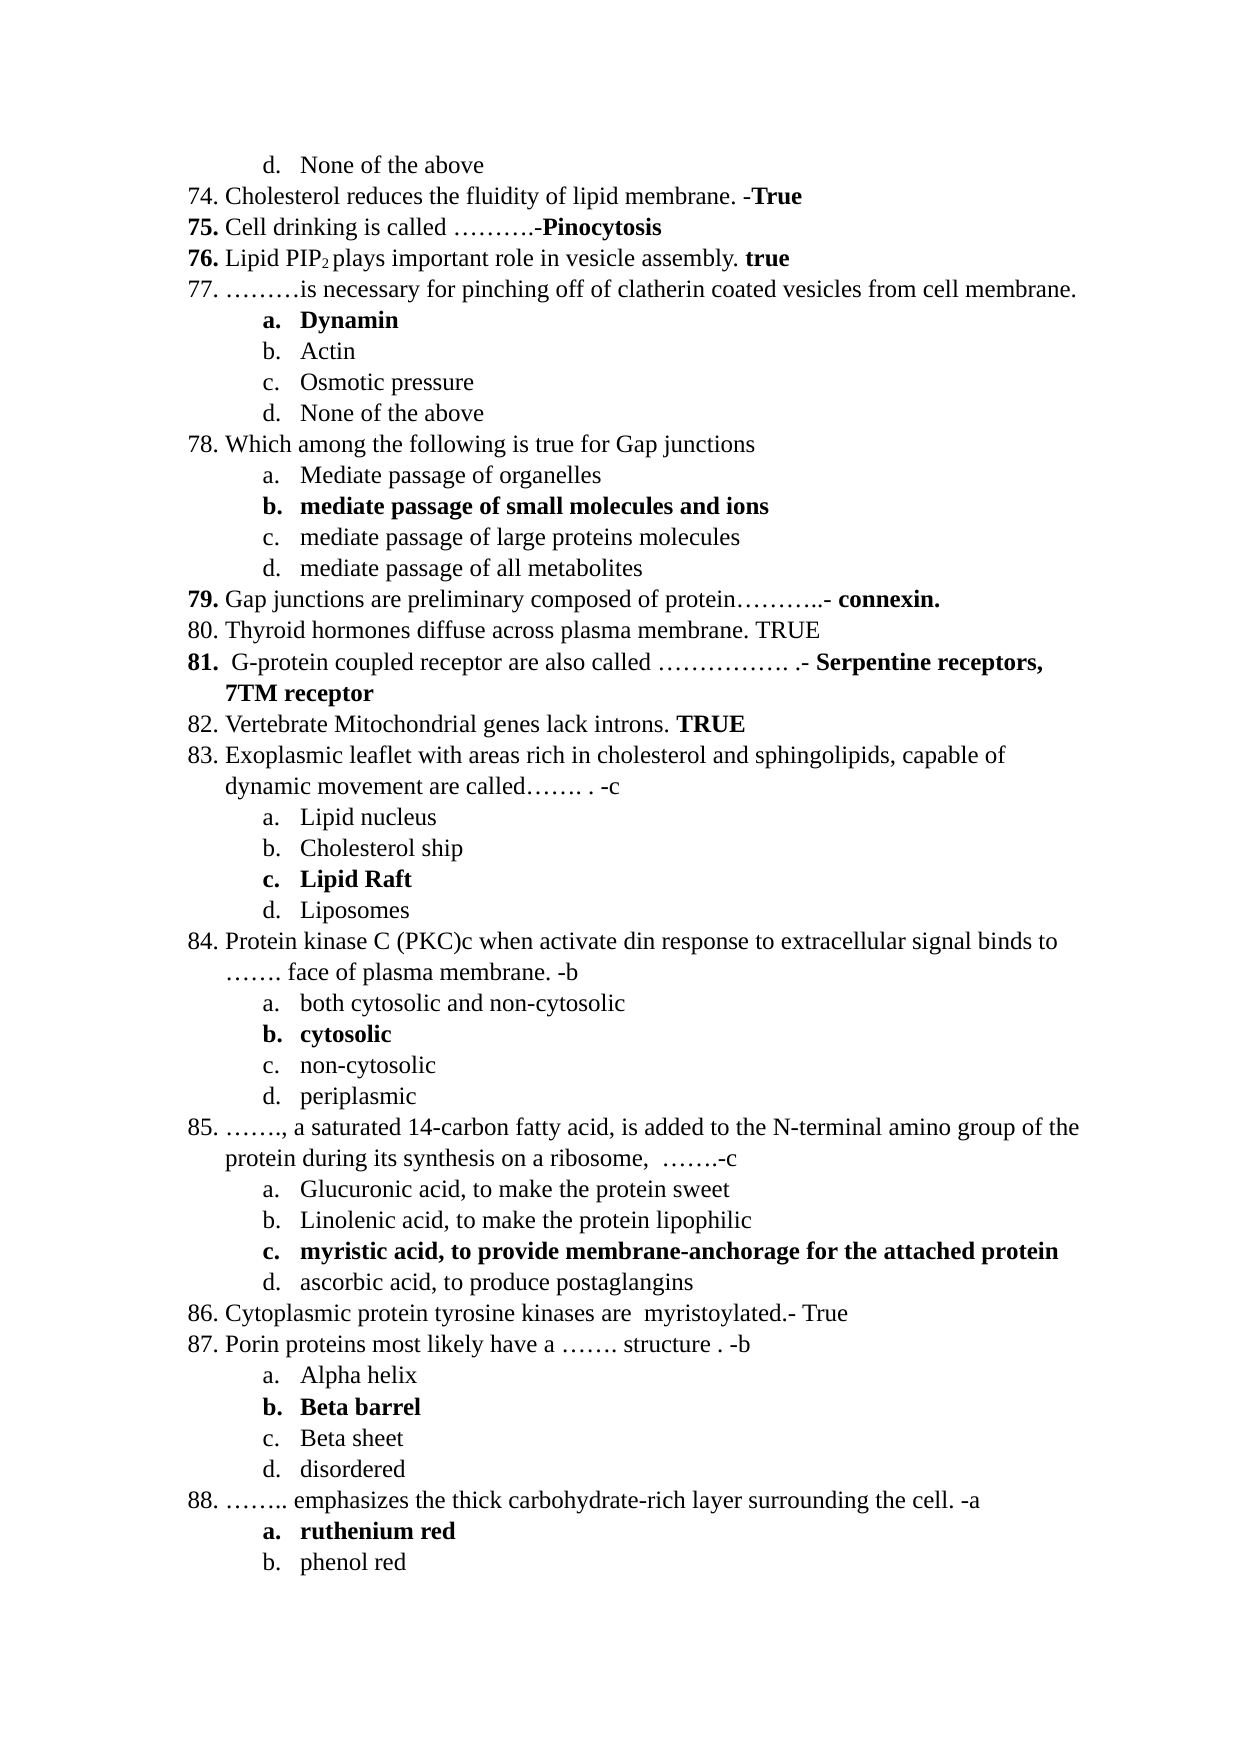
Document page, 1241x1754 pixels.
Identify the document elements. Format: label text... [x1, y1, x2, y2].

list both cytosolic and non-cytosolic [262, 988, 1090, 1017]
list mediate passage of small molecules and ions [262, 491, 1090, 520]
list Beta sheet [262, 1423, 1090, 1451]
list mediate passage of large proteins molecules [262, 522, 1090, 551]
list ruthenium red [262, 1516, 1090, 1544]
list non-cytosolic [262, 1050, 1090, 1079]
list Porin proteins most likely have a ……. structure . -b [187, 1329, 1090, 1358]
list Cholesterol reduces the fluidity of lipid membrane. -True [187, 181, 1090, 210]
list ………is necessary for pinching off of clatherin coated vesicles from cell membrane. [187, 274, 1090, 303]
list ……., a saturated 14-carbon fatty acid, is added to the N-terminal amino group of the protein during its synthesis on a ribosome, …….-c [187, 1112, 1090, 1172]
list Cholesterol ship [262, 833, 1090, 862]
list Osmotic pressure [262, 367, 1090, 396]
list None of the above [262, 150, 1090, 179]
list periplasmic [262, 1081, 1090, 1110]
list Beta barrel [262, 1392, 1090, 1420]
list None of the above [262, 398, 1090, 427]
list Actin [262, 336, 1090, 365]
list disordered [262, 1454, 1090, 1482]
list G-protein coupled receptor are also called ……………. .- Serpentine receptors, 7TM receptor [187, 647, 1090, 706]
list mediate passage of all metabolites [262, 553, 1090, 582]
list Lipid Raft [262, 864, 1090, 893]
list Lipid nucleus [262, 802, 1090, 831]
list Linolenic acid, to make the protein lipophilic [262, 1205, 1090, 1234]
list Exoplasmic leaflet with areas rich in cholesterol and sphingolipids, capable of dynamic movement are called……. . -c [187, 740, 1090, 799]
list Thyroid hormones diffuse across plasma membrane. TRUE [187, 616, 1090, 644]
list myristic acid, to provide membrane-anchorage for the attached protein [262, 1236, 1090, 1265]
list phenol red [262, 1547, 1090, 1576]
list Protein kinase C (PKC)c when activate din response to extracellular signal binds to ……. face of plasma membrane. -b [187, 926, 1090, 986]
list Lipid PIP2 plays important role in vesicle assembly. true [187, 243, 1090, 272]
list cytosolic [262, 1019, 1090, 1048]
list Glucuronic acid, to make the protein sweet [262, 1174, 1090, 1203]
list …….. emphasizes the thick carbohydrate-rich layer surrounding the cell. -a [187, 1485, 1090, 1513]
list ascorbic acid, to produce postaglangins [262, 1267, 1090, 1296]
list Cell drinking is called ……….-Pinocytosis [187, 212, 1090, 241]
list Vertebrate Mitochondrial genes lack introns. TRUE [187, 709, 1090, 737]
list Cytoplasmic protein tyrosine kinases are myristoylated.- True [187, 1298, 1090, 1327]
list Liposomes [262, 895, 1090, 924]
list Alpha helix [262, 1361, 1090, 1389]
list Dynamin [262, 305, 1090, 334]
list Gap junctions are preliminary composed of protein………..- connexin. [187, 584, 1090, 613]
list Mediate passage of organelles [262, 460, 1090, 489]
list Which among the following is true for Gap junctions [187, 429, 1090, 458]
